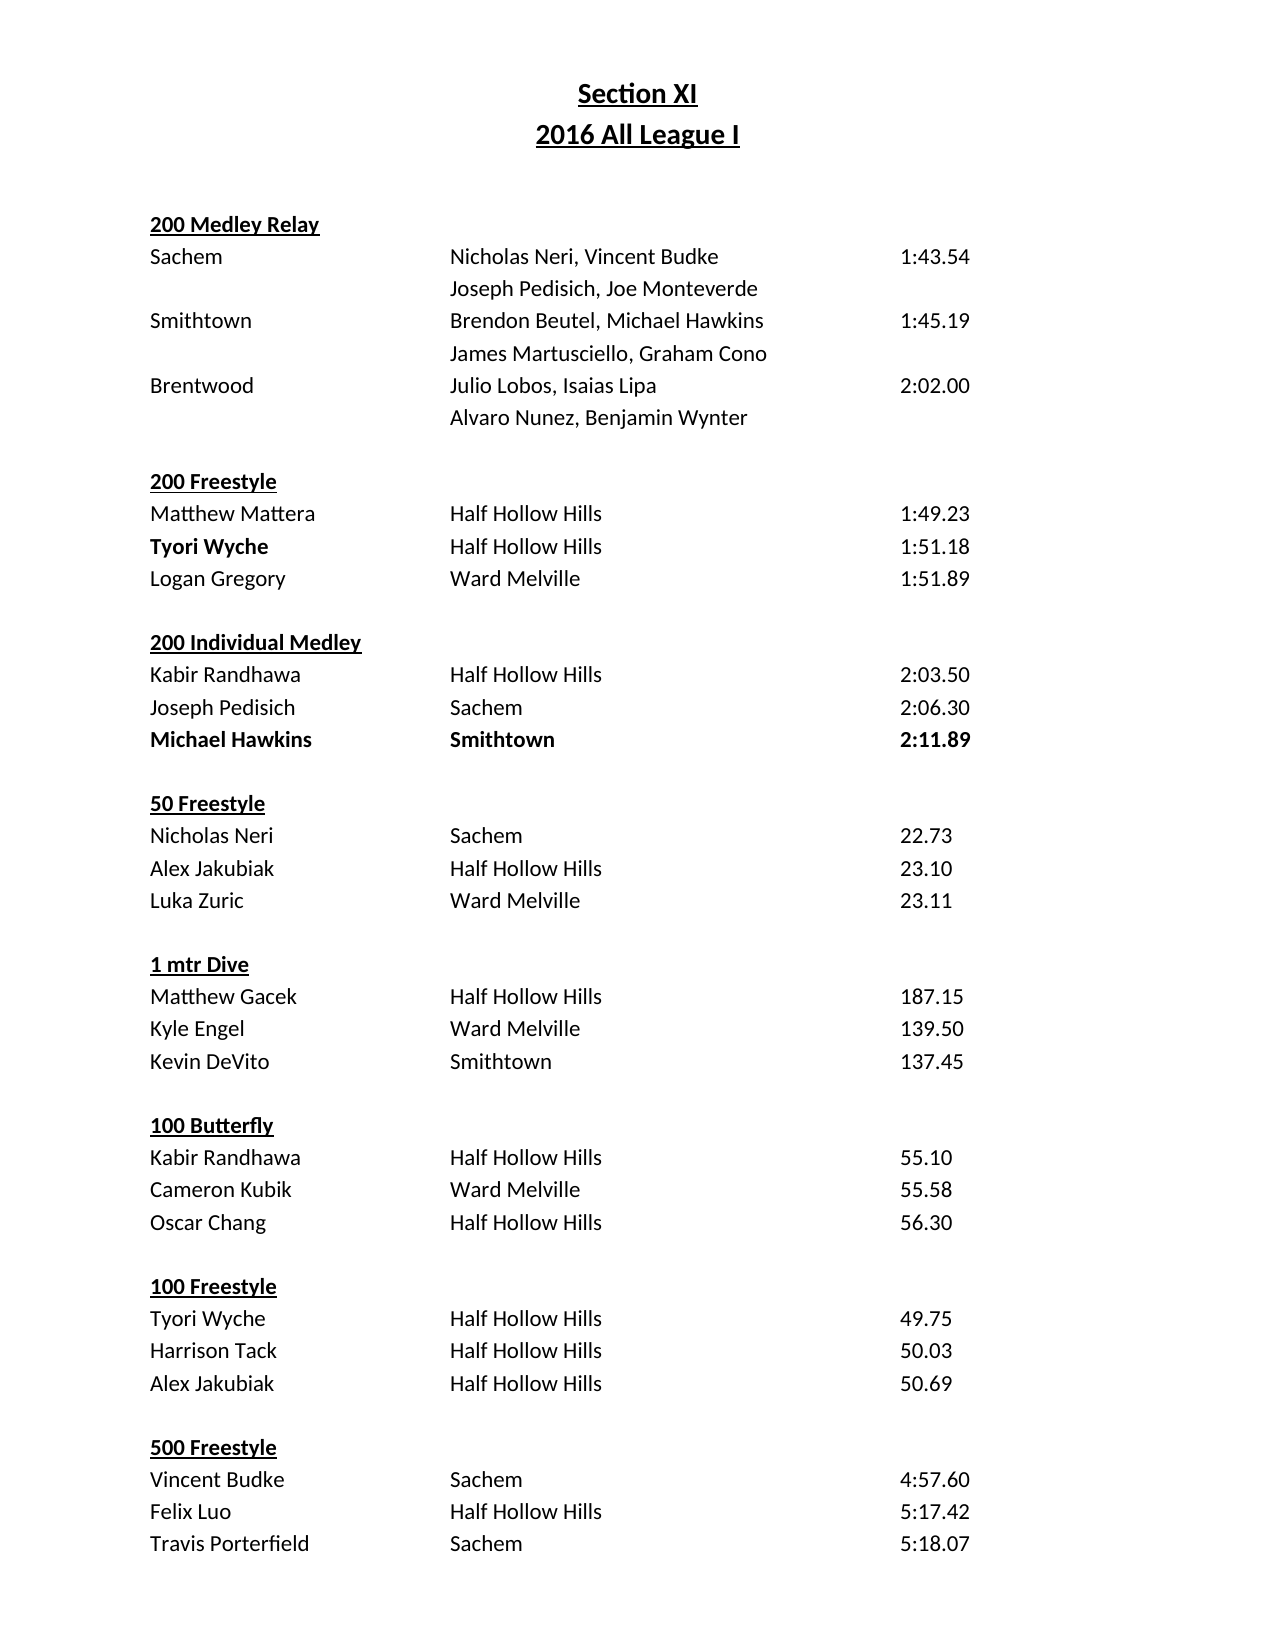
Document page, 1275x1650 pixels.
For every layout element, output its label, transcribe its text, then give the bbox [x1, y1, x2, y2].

text Tack Half Hollow Hills 50.03 [150, 1336, 1125, 1364]
text 500 Freestyle [150, 1433, 1125, 1461]
text Tyori Wyche Half Hollow Hills 1:51.18 [150, 532, 1125, 560]
text Matthew Gacek Half Hollow Hills 187.15 [150, 982, 1125, 1010]
text 200 Freestyle [150, 467, 1125, 495]
text 200 Individual Medley [150, 628, 1125, 656]
text Vincent Budke Sachem 4:57.60 [150, 1465, 1125, 1493]
text Joseph Pedisich, Joe Monteverde [150, 274, 1125, 302]
text Travis Porterfield Sachem 5:18.07 [150, 1529, 1125, 1558]
text Joseph Pedisich Sachem 2:06.30 [150, 693, 1125, 721]
text Alex Jakubiak Half Hollow Hills 50.69 [150, 1369, 1125, 1397]
text Sachem Nicholas Neri, Vincent Budke 1:43.54 [150, 242, 1125, 270]
text Kevin DeVito 137.45 [150, 1047, 1125, 1075]
text 1 mtr Dive [150, 950, 1125, 978]
text 50 Freestyle [150, 789, 1125, 817]
text Matthew Mattera Half Hollow Hills 1:49.23 [150, 499, 1125, 528]
text Nicholas Neri Sachem 22.73 [150, 821, 1125, 849]
text Cameron Kubik Ward Melville 55.58 [150, 1176, 1125, 1203]
text Oscar Chang Half Hollow Hills 56.30 [150, 1208, 1125, 1236]
text 2016 All League I [150, 116, 1125, 152]
text Kyle Engel Ward Melville 139.50 [150, 1014, 1125, 1043]
text Brendon Beutel, Michael Hawkins 1:45.19 [150, 306, 1125, 334]
text Section XI [150, 75, 1125, 111]
text Gregory Ward Melville 1:51.89 [150, 564, 1125, 592]
text 100 Freestyle [150, 1272, 1125, 1300]
text 100 Butterfly [150, 1111, 1125, 1139]
text Felix Luo Half Hollow Hills 5:17.42 [150, 1497, 1125, 1525]
text Alex Jakubiak Half Hollow Hills 23.10 [150, 854, 1125, 882]
text Kabir Randhawa Half Hollow Hills 2:03.50 [150, 661, 1125, 688]
text Kabir Randhawa Half Hollow Hills 55.10 [150, 1143, 1125, 1171]
text 200 Medley Relay [150, 210, 1125, 238]
text Julio Lobos, Isaias Lipa 2:02.00 [150, 371, 1125, 399]
text Tyori Wyche Half Hollow Hills 49.75 [150, 1304, 1125, 1332]
text Alvaro Nunez, Benjamin Wynter [150, 403, 1125, 431]
text Luka Zuric Ward Melville 23.11 [150, 886, 1125, 914]
text Michael Hawkins Smithtown 2:11.89 [150, 725, 1125, 753]
text James Martusciello, Graham Cono [150, 339, 1125, 367]
